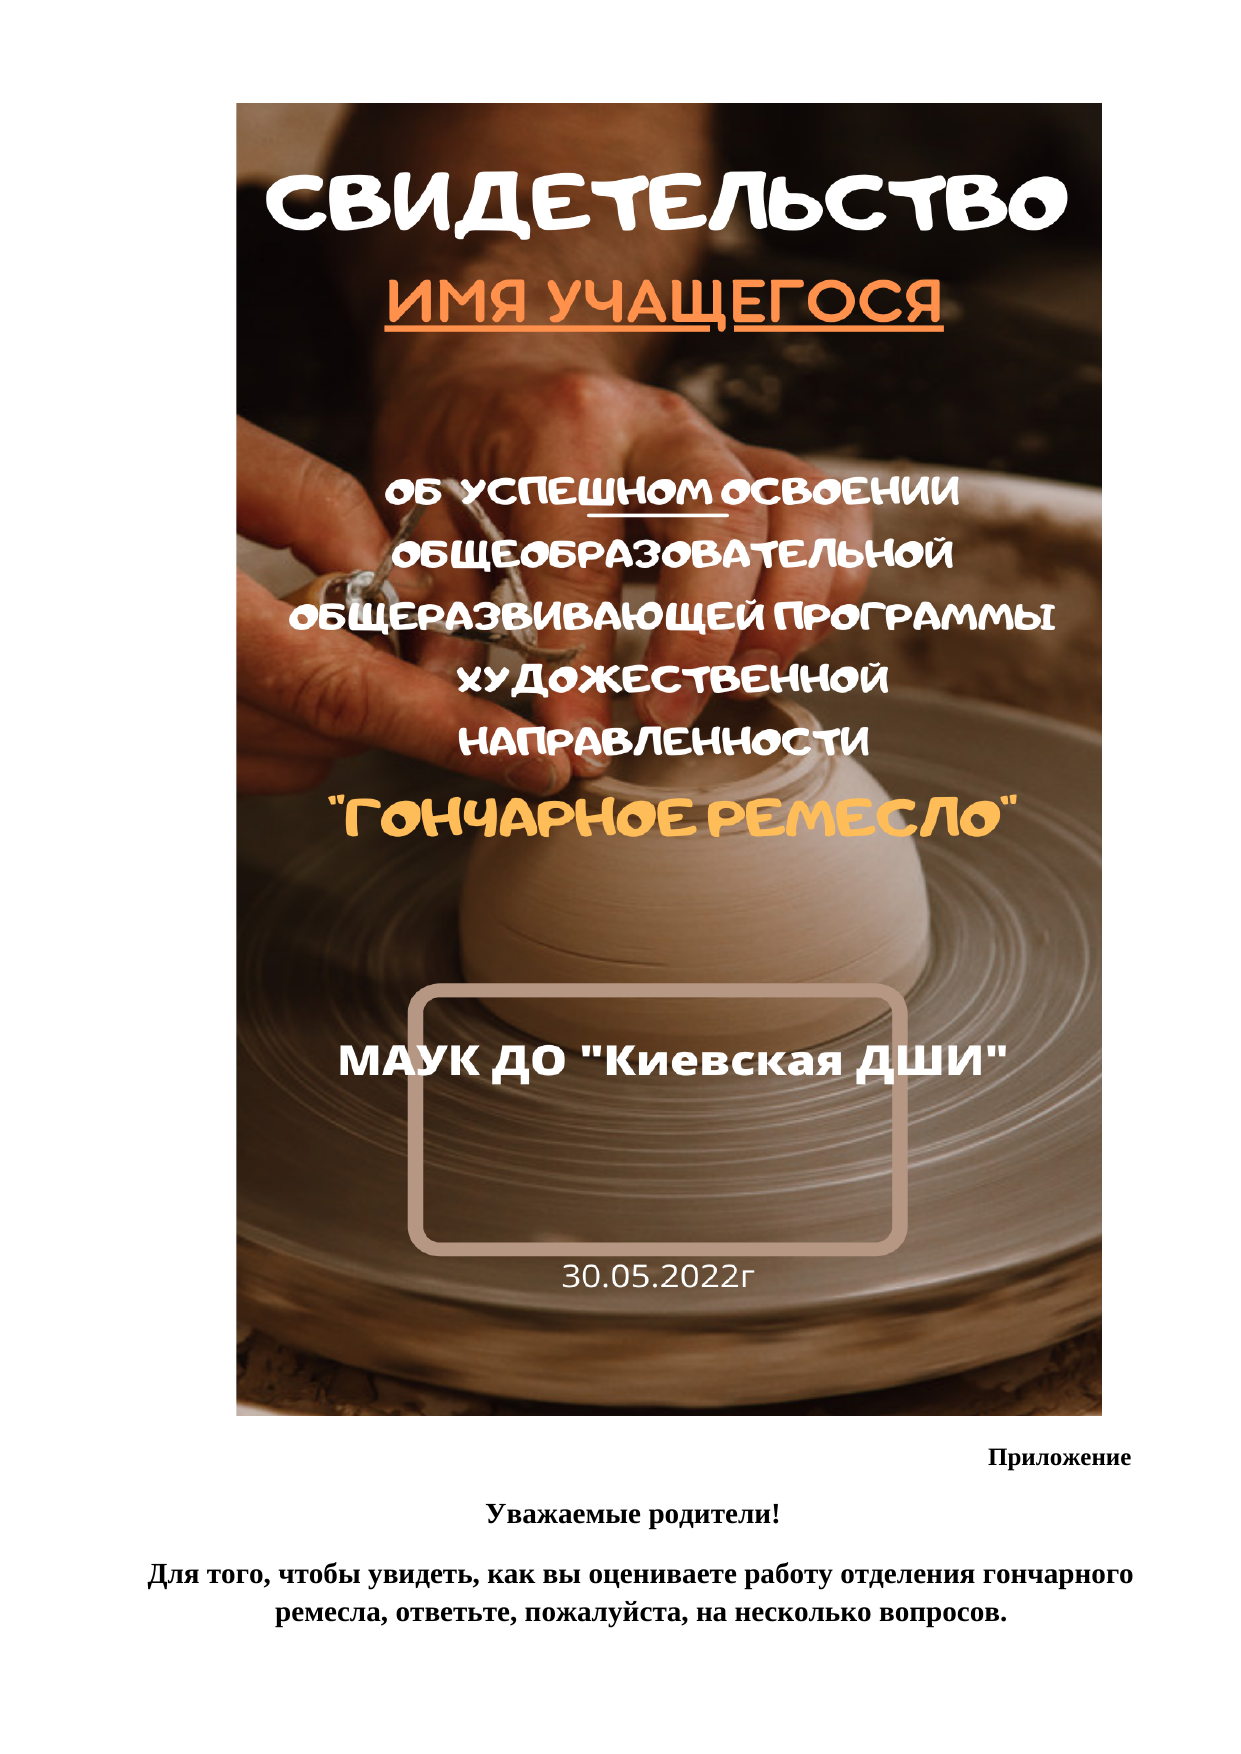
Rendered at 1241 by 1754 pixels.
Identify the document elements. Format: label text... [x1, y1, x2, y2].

text Приложение [134, 1442, 1131, 1471]
text Уважаемые родители! [134, 1497, 1131, 1530]
text Для того, чтобы увидеть, как вы оцениваете работу отделения гончарного ремесла, ответьте, пожалуйста, на несколько вопросов. [134, 1557, 1147, 1628]
picture [236, 103, 1102, 1416]
